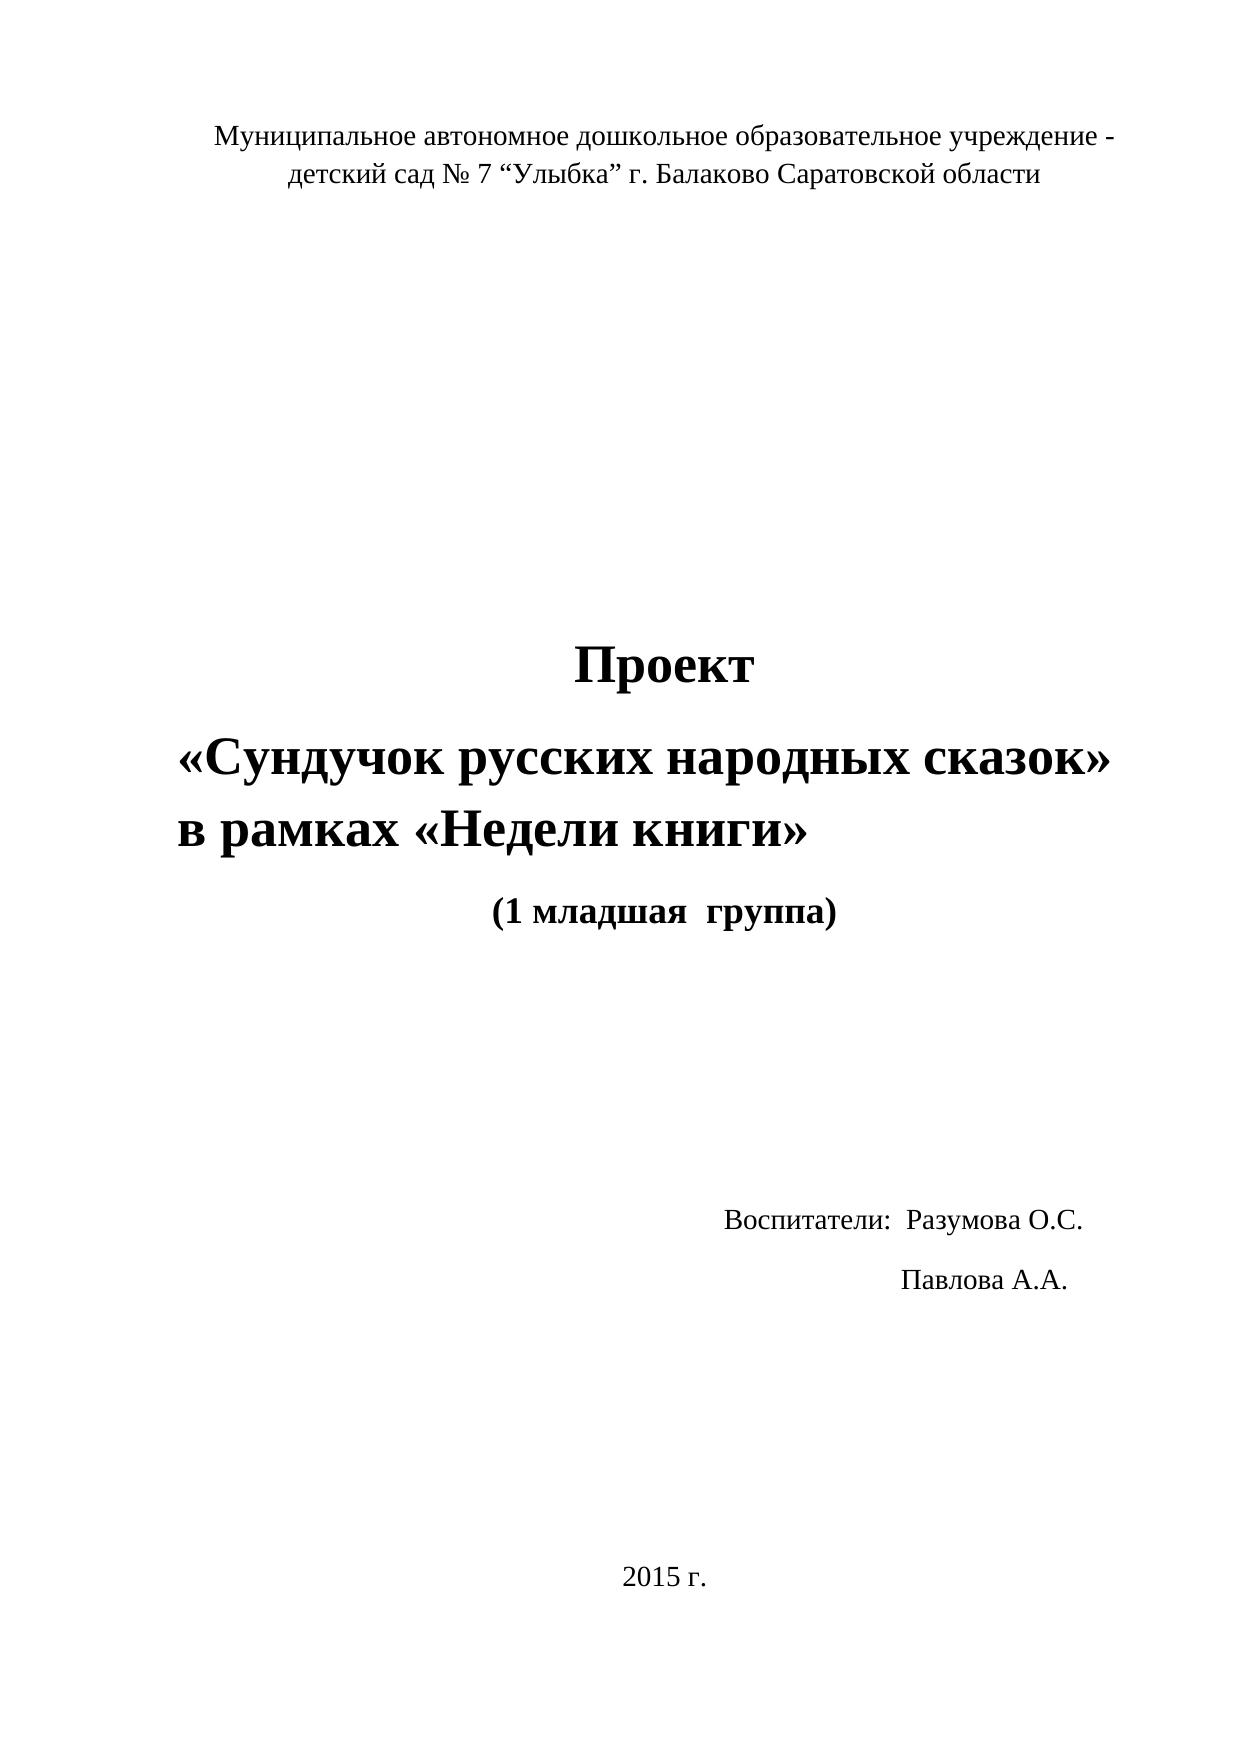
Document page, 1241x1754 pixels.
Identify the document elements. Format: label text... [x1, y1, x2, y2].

text 2015 г. [177, 1559, 1152, 1592]
text «Сундучок русских народных сказок» в рамках «Недели книги» [177, 724, 1152, 858]
text (1 младшая группа) [177, 888, 1152, 931]
text Воспитатели: Разумова О.С. [177, 1202, 1152, 1236]
text Павлова А.А. [177, 1262, 1152, 1295]
text Проект [177, 632, 1152, 694]
text Муниципальное автономное дошкольное образовательное учреждение - детский сад № 7 “Улыбка” г. Балаково Саратовской области [177, 118, 1152, 190]
